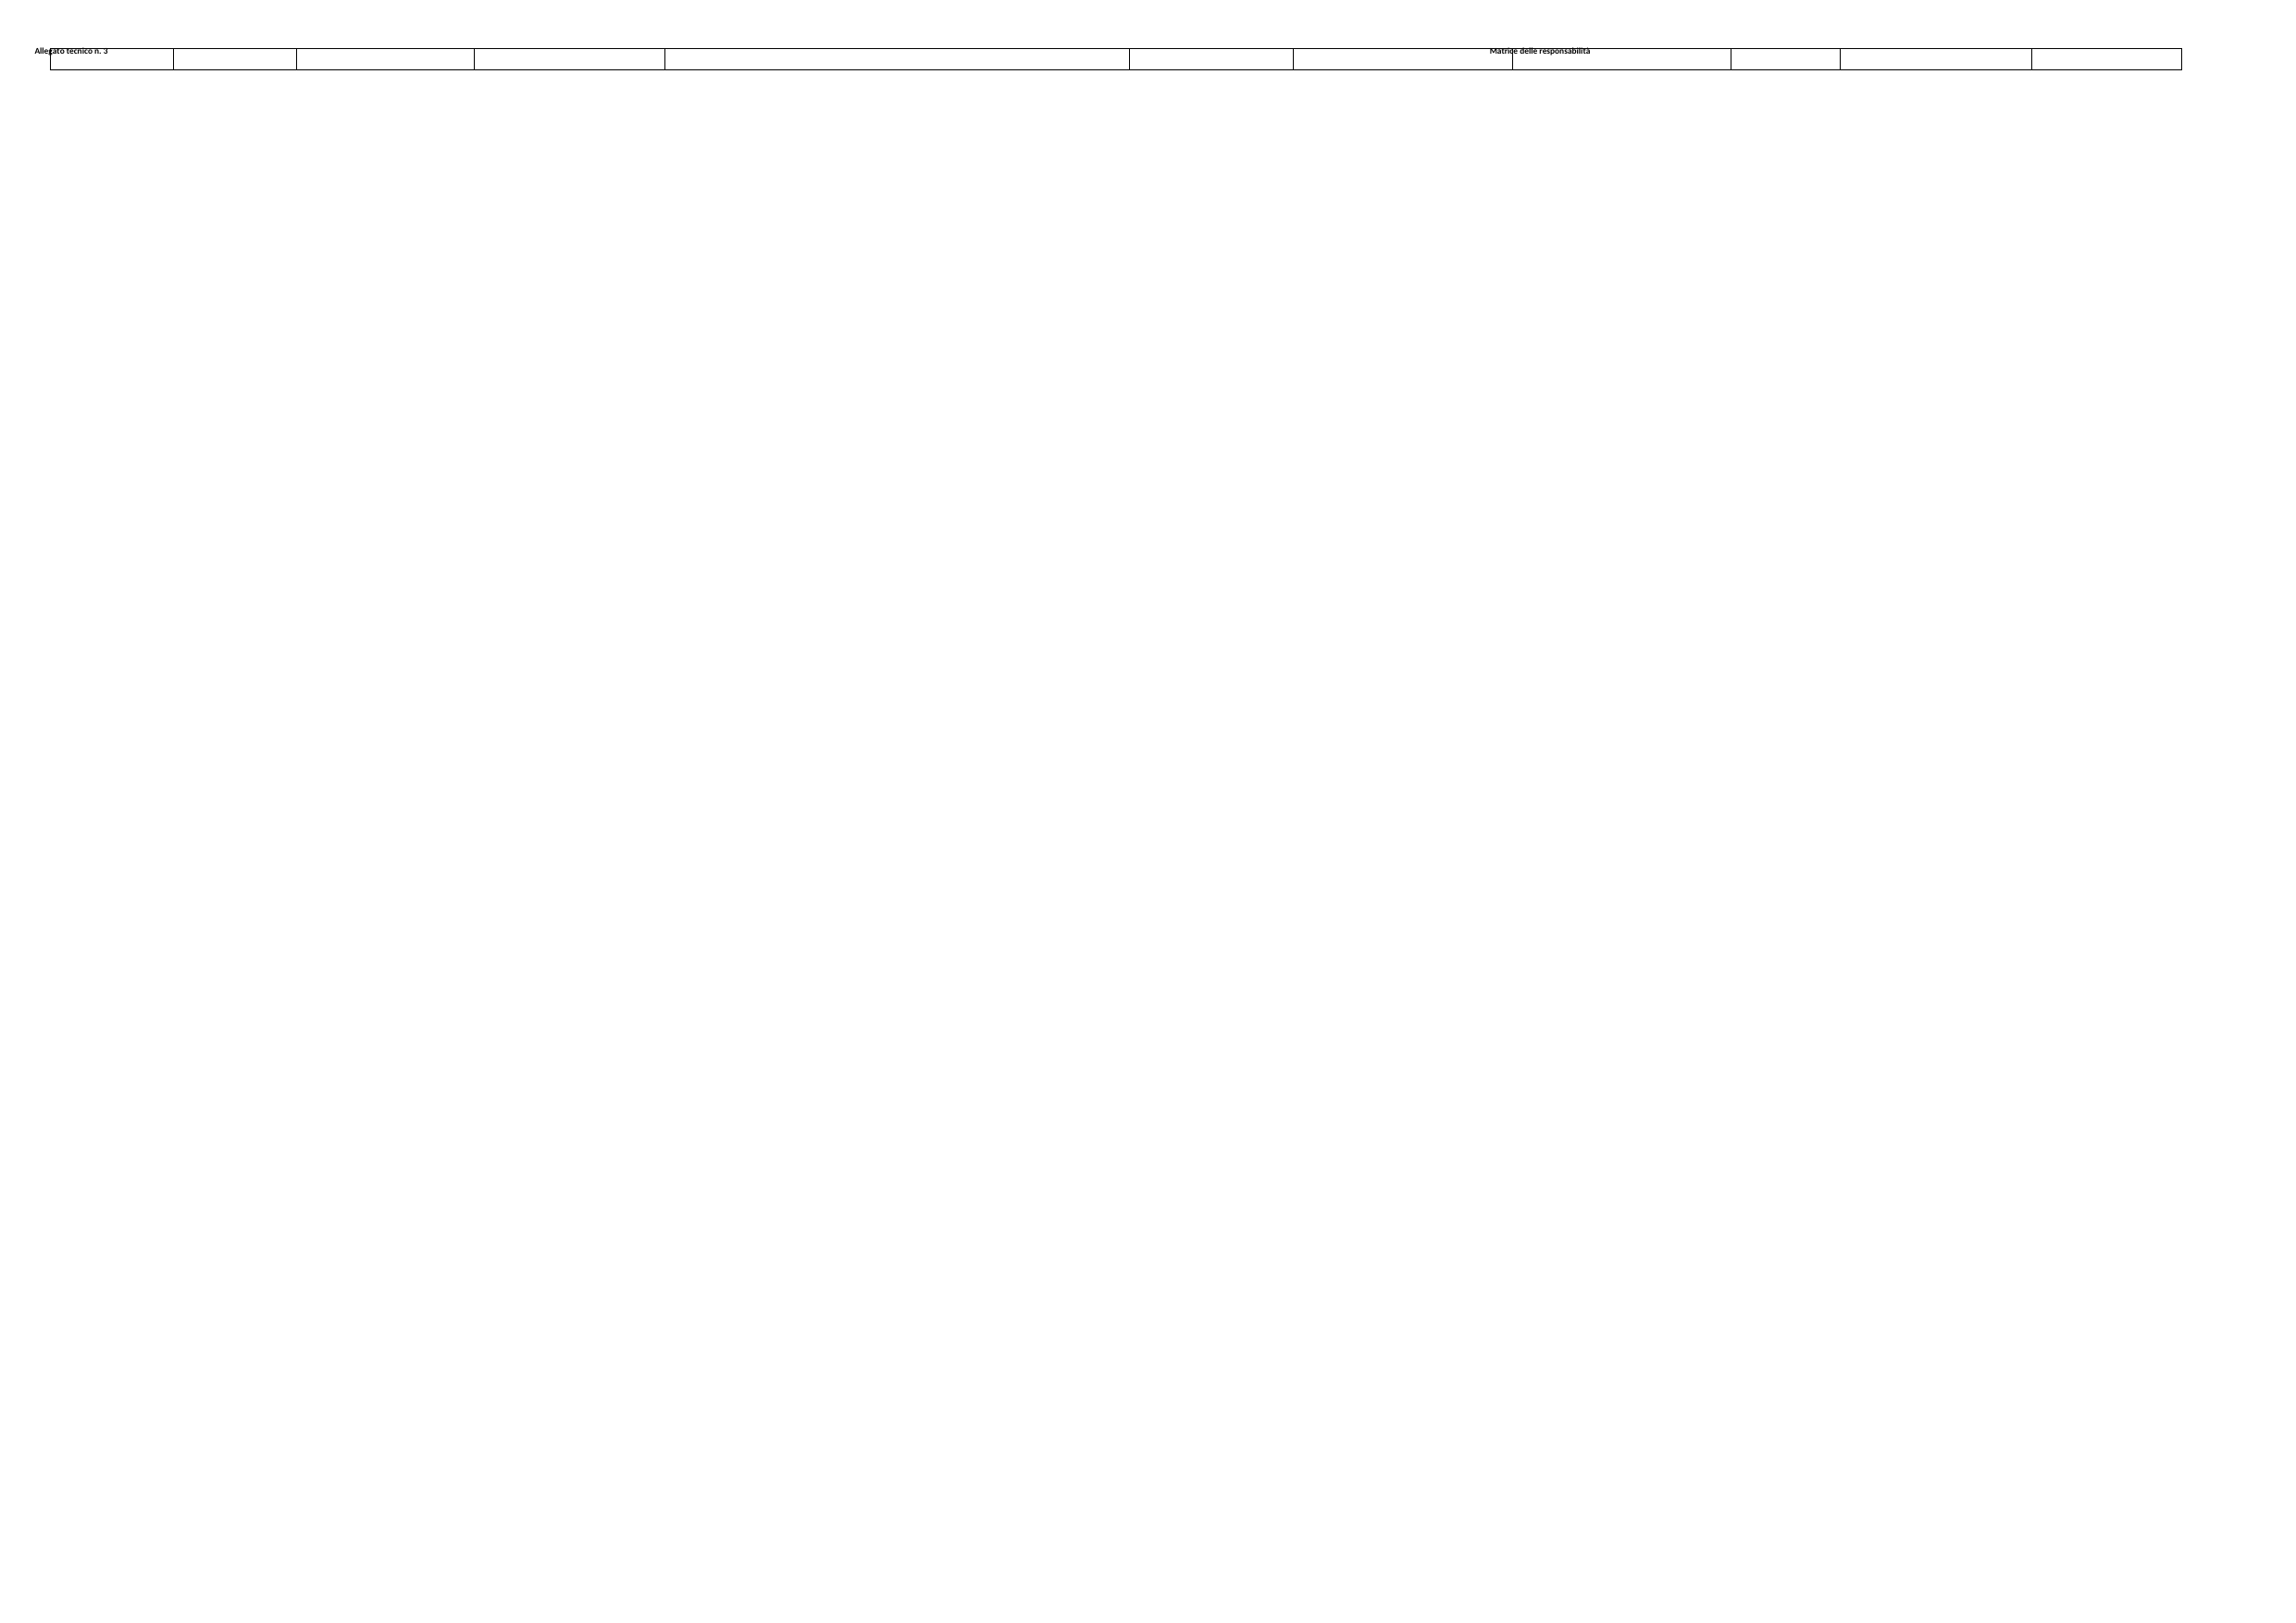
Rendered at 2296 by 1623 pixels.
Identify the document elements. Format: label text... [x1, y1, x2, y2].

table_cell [297, 49, 474, 69]
table_cell [51, 49, 173, 69]
table_cell 45 [1841, 49, 2031, 69]
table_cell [1731, 49, 1840, 69]
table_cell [1294, 49, 1512, 69]
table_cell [1513, 49, 1731, 69]
table_cell [174, 49, 296, 69]
table_cell [2032, 49, 2181, 69]
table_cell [665, 49, 1129, 69]
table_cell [1130, 49, 1293, 69]
table_cell [475, 49, 664, 69]
